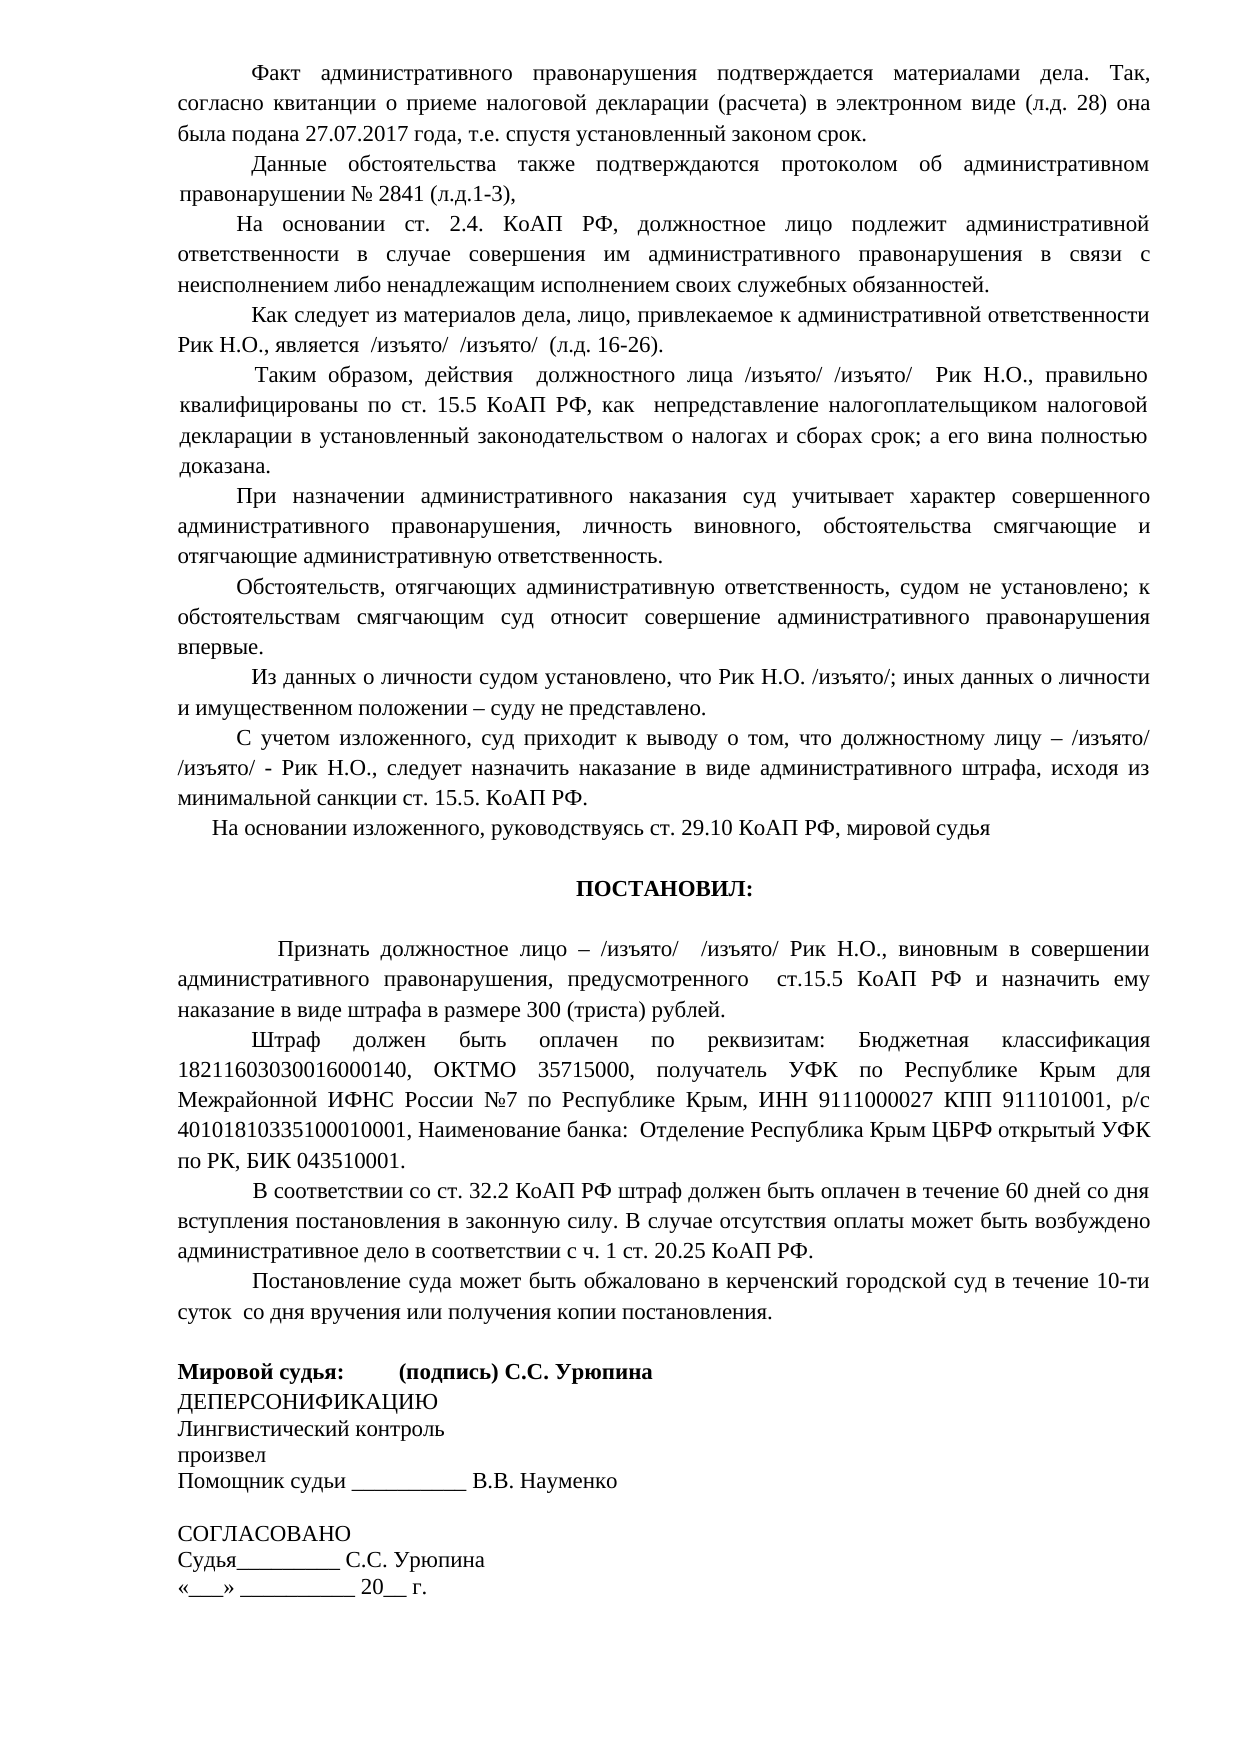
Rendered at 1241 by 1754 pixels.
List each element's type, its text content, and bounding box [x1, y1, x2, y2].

text произвел [177, 1441, 1152, 1467]
text Помощник судьи __________ В.В. Науменко [177, 1467, 1152, 1494]
text На основании изложенного, руководствуясь ст. 29.10 КоАП РФ, мировой судья [177, 814, 1152, 841]
text Судья_________ С.С. Урюпина [177, 1546, 1152, 1573]
text Штраф должен быть оплачен по реквизитам: Бюджетная классификация 18211603030016000140, ОКТМО 35715000, получатель УФК по Республике Крым для Межрайонной ИФНС России №7 по Республике Крым, ИНН 9111000027 КПП 911101001, р/с 40101810335100010001, Наименование банка: Отделение Республика Крым ЦБРФ открытый УФК по РК, БИК 043510001. [177, 1026, 1152, 1173]
text Из данных о личности судом установлено, что Рик Н.О. /изъято/; иных данных о личности и имущественном положении – суду не представлено. [177, 663, 1152, 720]
text ДЕПЕРСОНИФИКАЦИЮ [177, 1388, 1152, 1415]
text Постановление суда может быть обжаловано в керченский городской суд в течение 10-ти суток со дня вручения или получения копии постановления. [177, 1267, 1152, 1324]
text ПОСТАНОВИЛ: [177, 875, 1152, 901]
text Таким образом, действия должностного лица /изъято/ /изъято/ Рик Н.О., правильно квалифицированы по ст. 15.5 КоАП РФ, как непредставление налогоплательщиком налоговой декларации в установленный законодательством о налогах и сборах срок; а его вина полностью доказана. [179, 361, 1149, 478]
text СОГЛАСОВАНО [177, 1520, 1152, 1546]
text Данные обстоятельства также подтверждаются протоколом об административном правонарушении № 2841 (л.д.1-3), [179, 150, 1149, 206]
text С учетом изложенного, суд приходит к выводу о том, что должностному лицу – /изъято/ /изъято/ - Рик Н.О., следует назначить наказание в виде административного штрафа, исходя из минимальной санкции ст. 15.5. КоАП РФ. [177, 724, 1152, 811]
text Как следует из материалов дела, лицо, привлекаемое к административной ответственности Рик Н.О., является /изъято/ /изъято/ (л.д. 16-26). [177, 301, 1152, 357]
text Лингвистический контроль [177, 1415, 1152, 1441]
text Факт административного правонарушения подтверждается материалами дела. Так, согласно квитанции о приеме налоговой декларации (расчета) в электронном виде (л.д. 28) она была подана 27.07.2017 года, т.е. спустя установленный законом срок. [177, 59, 1152, 146]
text «___» __________ 20__ г. [177, 1573, 1152, 1599]
text В соответствии со ст. 32.2 КоАП РФ штраф должен быть оплачен в течение 60 дней со дня вступления постановления в законную силу. В случае отсутствия оплаты может быть возбуждено административное дело в соответствии с ч. 1 ст. 20.25 КоАП РФ. [177, 1177, 1152, 1264]
text На основании ст. 2.4. КоАП РФ, должностное лицо подлежит административной ответственности в случае совершения им административного правонарушения в связи с неисполнением либо ненадлежащим исполнением своих служебных обязанностей. [177, 210, 1152, 297]
text Признать должностное лицо – /изъято/ /изъято/ Рик Н.О., виновным в совершении административного правонарушения, предусмотренного ст.15.5 КоАП РФ и назначить ему наказание в виде штрафа в размере 300 (триста) рублей. [177, 935, 1152, 1022]
text При назначении административного наказания суд учитывает характер совершенного административного правонарушения, личность виновного, обстоятельства смягчающие и отягчающие административную ответственность. [177, 482, 1152, 569]
text Обстоятельств, отягчающих административную ответственность, судом не установлено; к обстоятельствам смягчающим суд относит совершение административного правонарушения впервые. [177, 573, 1152, 659]
text Мировой судья: (подпись) С.С. Урюпина [177, 1358, 1152, 1384]
